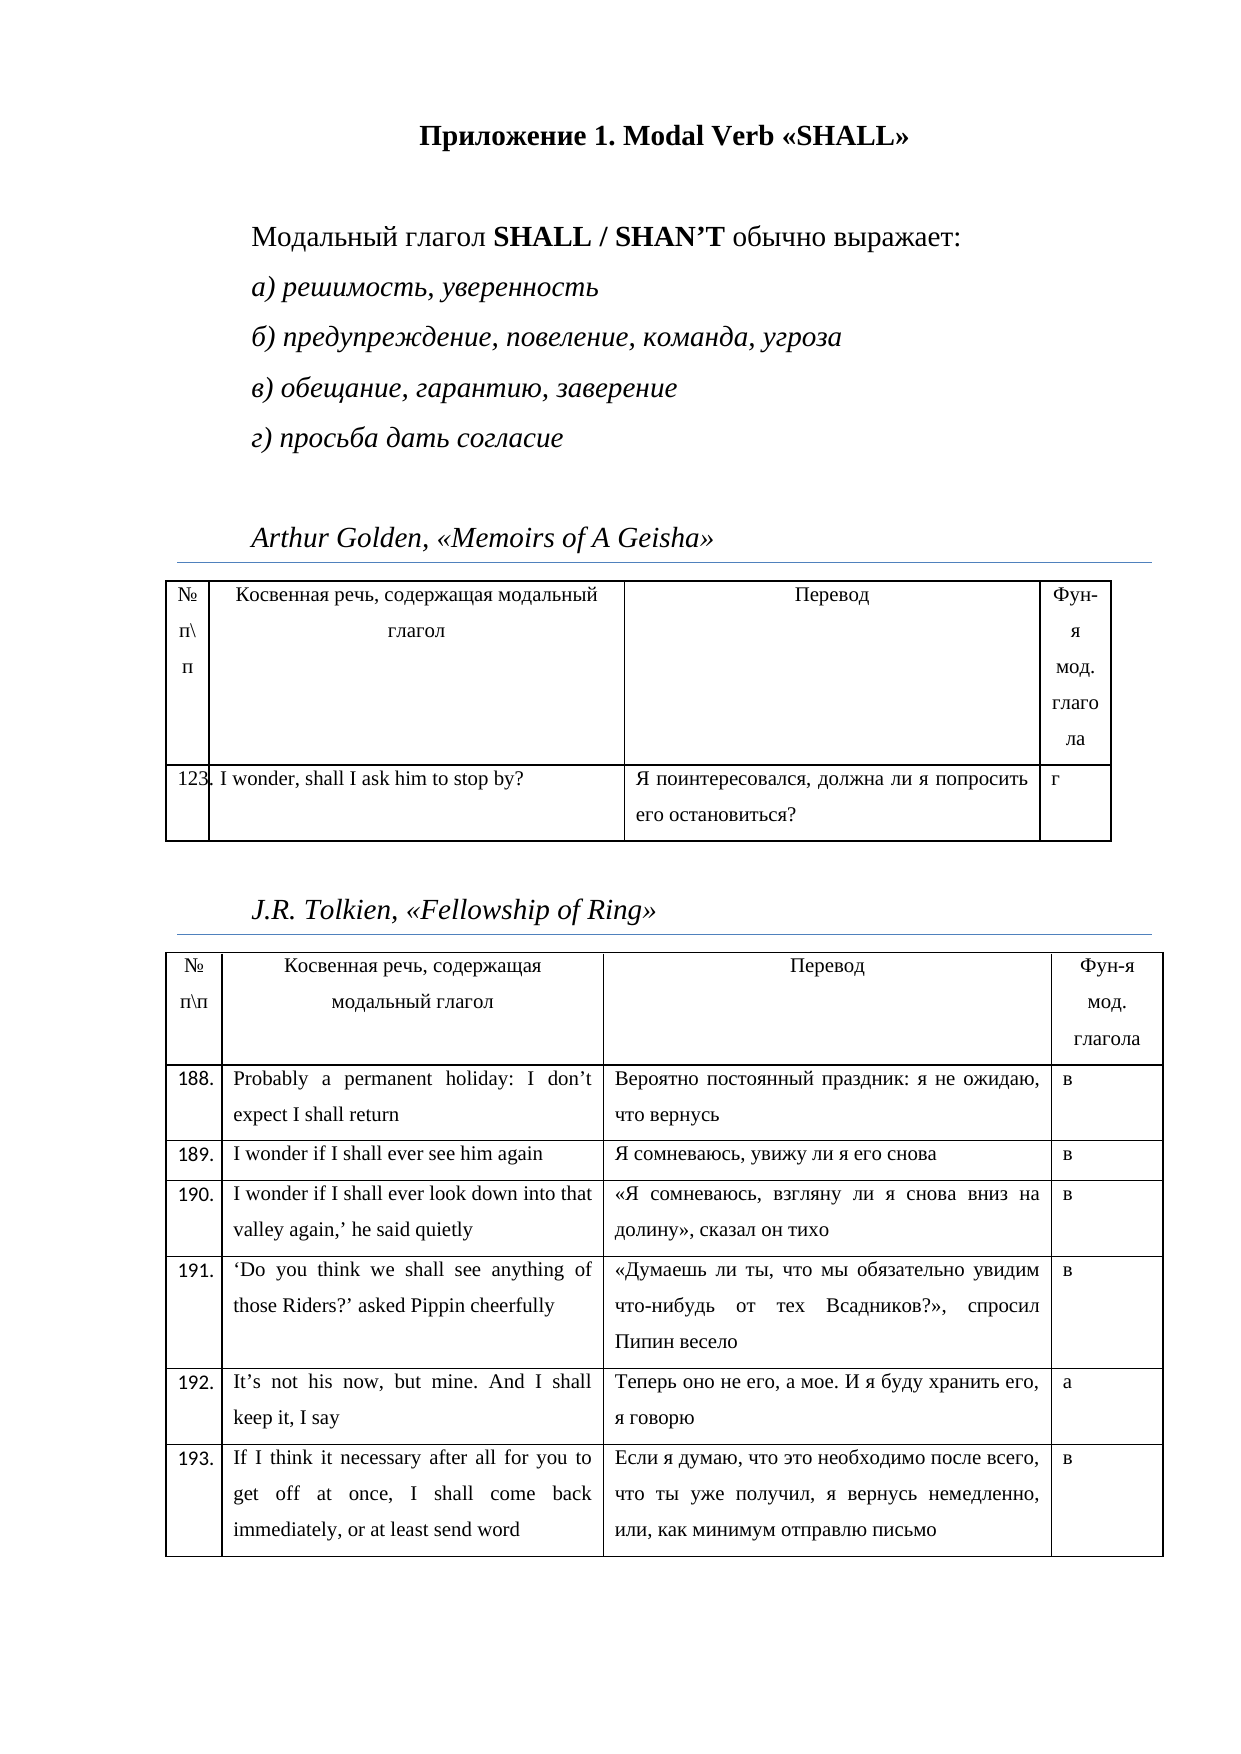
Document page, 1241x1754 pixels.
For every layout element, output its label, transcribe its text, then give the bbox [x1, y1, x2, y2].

table_cell «Я сомневаюсь, взгляну ли я снова вниз на долину», сказал он тихо [604, 1181, 1051, 1256]
table_cell в [1052, 1066, 1162, 1140]
table_cell Вероятно постоянный праздник: я не ожидаю, что вернусь [604, 1066, 1051, 1140]
table_cell [167, 766, 208, 840]
text J.R. Tolkien, «Fellowship of Ring» [177, 892, 1152, 934]
table_cell [167, 1369, 221, 1443]
table_cell Если я думаю, что это необходимо после всего, что ты уже получил, я вернусь немедленно, или, как минимум отправлю письмо [604, 1445, 1051, 1556]
table_cell [167, 1141, 221, 1180]
table_cell в [1052, 1181, 1162, 1256]
table_cell I wonder if I shall ever see him again [223, 1141, 603, 1180]
table_header № п\п [167, 953, 222, 1064]
subtitle Приложение 1. Modal Verb «SHALL» [177, 118, 1152, 152]
table_cell в [1052, 1257, 1162, 1368]
table_cell I wonder if I shall ever look down into that valley again,’ he said quietly [223, 1181, 603, 1256]
table_cell Теперь оно не его, а мое. И я буду хранить его, я говорю [604, 1369, 1051, 1443]
table_cell I wonder, shall I ask him to stop by? [210, 766, 624, 840]
table_cell [167, 1066, 221, 1140]
text Arthur Golden, «Memoirs of A Geisha» [177, 521, 1152, 562]
table_cell «Думаешь ли ты, что мы обязательно увидим что-нибудь от тех Всадников?», спросил Пипин весело [604, 1257, 1051, 1368]
table_cell а [1052, 1369, 1162, 1443]
table_cell в [1052, 1445, 1162, 1556]
table_cell ‘Do you think we shall see anything of those Riders?’ asked Pippin cheerfully [223, 1257, 603, 1368]
table_header Перевод [625, 582, 1039, 764]
table_cell в [1052, 1141, 1162, 1180]
table_header Косвенная речь, содержащая модальный глагол [223, 953, 603, 1064]
table_cell [167, 1257, 221, 1368]
table_cell If I think it necessary after all for you to get off at once, I shall come back immediately, or at least send word [223, 1445, 603, 1556]
text Модальный глагол SHALL / SHAN’T обычно выражает: [177, 219, 1152, 252]
table_cell [167, 1181, 221, 1256]
text в) обещание, гарантию, заверение [177, 370, 1152, 403]
table_cell [167, 1445, 221, 1556]
text б) предупреждение, повеление, команда, угроза [177, 319, 1152, 353]
text а) решимость, уверенность [177, 269, 1152, 303]
table_header Косвенная речь, содержащая модальный глагол [210, 582, 624, 764]
table_header № п\п [167, 582, 208, 764]
table_cell г [1041, 766, 1110, 840]
text г) просьба дать согласие [177, 420, 1152, 453]
table_cell Я поинтересовался, должна ли я попросить его остановиться? [625, 766, 1039, 840]
table_header Перевод [604, 953, 1051, 1064]
table_cell Я сомневаюсь, увижу ли я его снова [604, 1141, 1051, 1180]
table_header Фун-я мод. глагола [1052, 953, 1162, 1064]
table_header Фун-я мод. глагола [1041, 582, 1110, 764]
table_cell It’s not his now, but mine. And I shall keep it, I say [223, 1369, 603, 1443]
table_cell Probably a permanent holiday: I don’t expect I shall return [223, 1066, 603, 1140]
